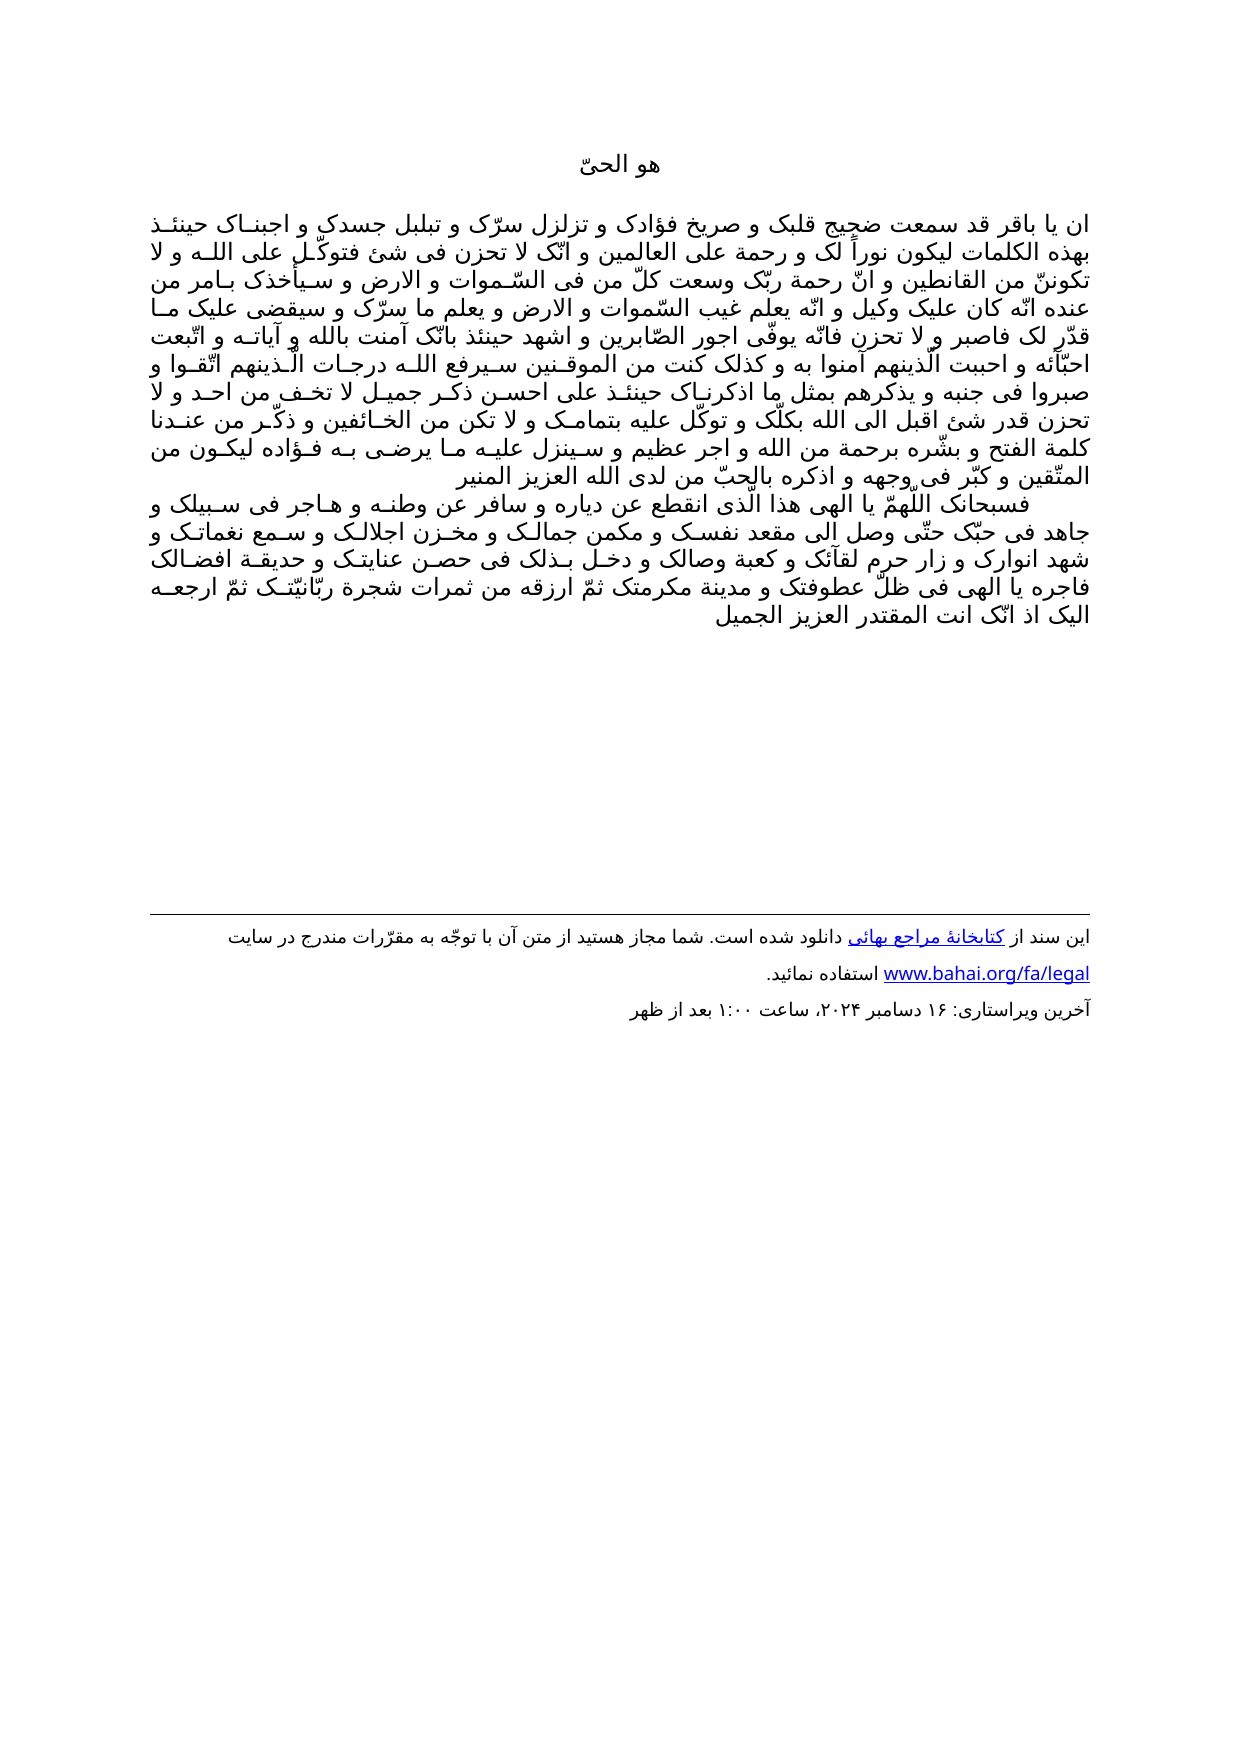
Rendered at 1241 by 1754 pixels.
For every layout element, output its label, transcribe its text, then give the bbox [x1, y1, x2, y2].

text ان یا باقر قد سمعت ضجیج قلبک و صریخ فؤادک و تزلزل سرّک و تبلبل جسدک و اجبناک حینئذ بهذه الکلمات لیکون نوراً لک و رحمة علی العالمین و انّک ﻻ تحزن فی شئ فتوکّل علی الله و ﻻ تکوننّ من القانطین و انّ رحمة ربّک وسعت کلّ من فی السّموات و الارض و سیأخذک بامر من عنده انّه کان علیک وکیل و انّه یعلم غیب السّموات و الارض و یعلم ما سرّک و سیقضی علیک ما قدّر لک فاصبر و ﻻ تحزن فانّه یوفّی اجور الصّابرین و اشهد حینئذ بانّک آمنت بالله و آیاته و اتّبعت احبّآئه و احببت الّذینهم آمنوا به و کذلک کنت من الموقنین سیرفع الله درجات الّذینهم اتّقوا و صبروا فی جنبه و یذکرهم بمثل ما اذکرناک حینئذ علی احسن ذکر جمیل ﻻ تخف من احد و ﻻ تحزن قدر شئ اقبل الی الله بکلّک و توکّل علیه بتمامک و ﻻ تکن من الخائفین و ذکّر من عندنا کلمة الفتح و بشّره برحمة من الله و اجر عظیم و سینزل علیه ما یرضی به فؤاده لیکون من المتّقین و کبّر فی وجهه و اذکره بالحبّ من لدی الله العزیز المنیر [150, 211, 1090, 490]
text فسبحانک اللّهمّ یا الهی هذا الّذی انقطع عن دیاره و سافر عن وطنه و هاجر فی سبیلک و جاهد فی حبّک حتّی وصل الی مقعد نفسک و مکمن جمالک و مخزن اجلالک و سمع نغماتک و شهد انوارک و زار حرم لقآئک و کعبة وصالک و دخل بذلک فی حصن عنایتک و حدیقة افضالک فاجره یا الهی فی ظلّ عطوفتک و مدینة مکرمتک ثمّ ارزقه من ثمرات شجرة ربّانیّتک ثمّ ارجعه الیک اذ انّک انت المقتدر العزیز الجمیل [150, 490, 1090, 629]
text این سند از کتابخانهٔ مراجع بهائی دانلود شده است. شما مجاز هستید از متن آن با توجّه به مقرّرات مندرج در سایت www.bahai.org/fa/legal استفاده نمائید. [150, 926, 1090, 986]
text آخرین ویراستاری: ۱۶ دسامبر ۲۰۲۴، ساعت ۱:۰۰ بعد از ظهر [150, 998, 1090, 1020]
text هو الحیّ [150, 150, 1090, 178]
